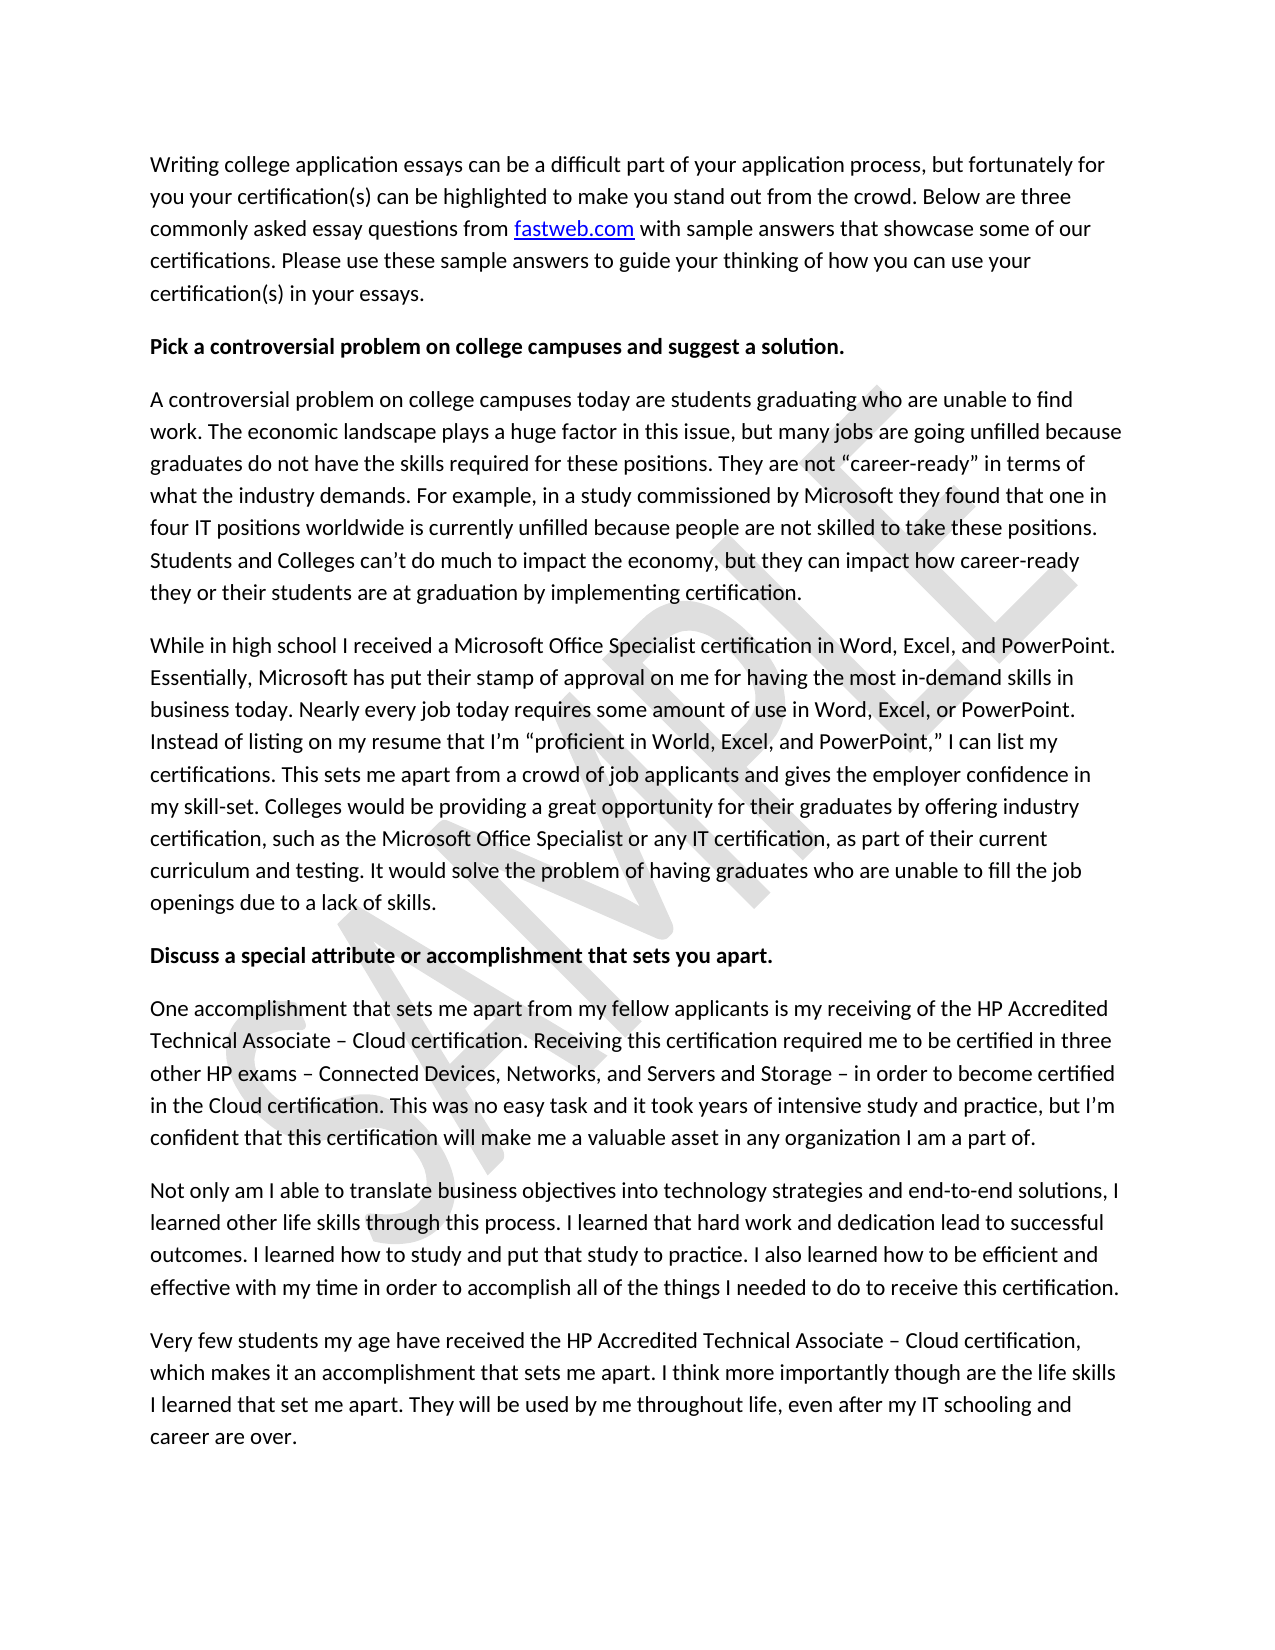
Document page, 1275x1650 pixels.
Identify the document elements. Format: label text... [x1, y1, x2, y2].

text Discuss a special attribute or accomplishment that sets you apart. [150, 941, 1125, 969]
text Writing college application essays can be a difficult part of your application process, but fortunately for you your certification(s) can be highlighted to make you stand out from the crowd. Below are three commonly asked essay questions from fastweb.com with sample answers that showcase some of our certifications. Please use these sample answers to guide your thinking of how you can use your certification(s) in your essays. [150, 150, 1125, 307]
text Pick a controversial problem on college campuses and suggest a solution. [150, 332, 1125, 360]
text Very few students my age have received the HP Accredited Technical Associate – Cloud certification, which makes it an accomplishment that sets me apart. I think more importantly though are the life skills I learned that set me apart. They will be used by me throughout life, even after my IT schooling and career are over. [150, 1326, 1125, 1450]
text A controversial problem on college campuses today are students graduating who are unable to find work. The economic landscape plays a huge factor in this issue, but many jobs are going unfilled because graduates do not have the skills required for these positions. They are not “career-ready” in terms of what the industry demands. For example, in a study commissioned by Microsoft they found that one in four IT positions worldwide is currently unfilled because people are not skilled to take these positions. Students and Colleges can’t do much to impact the economy, but they can impact how career-ready they or their students are at graduation by implementing certification. [150, 385, 1125, 606]
text One accomplishment that sets me apart from my fellow applicants is my receiving of the HP Accredited Technical Associate – Cloud certification. Receiving this certification required me to be certified in three other HP exams – Connected Devices, Networks, and Servers and Storage – in order to become certified in the Cloud certification. This was no easy task and it took years of intensive study and practice, but I’m confident that this certification will make me a valuable asset in any organization I am a part of. [150, 994, 1125, 1151]
text While in high school I received a Microsoft Office Specialist certification in Word, Excel, and PowerPoint. Essentially, Microsoft has put their stamp of approval on me for having the most in-demand skills in business today. Nearly every job today requires some amount of use in Word, Excel, or PowerPoint. Instead of listing on my resume that I’m “proficient in World, Excel, and PowerPoint,” I can list my certifications. This sets me apart from a crowd of job applicants and gives the employer confidence in my skill-set. Colleges would be providing a great opportunity for their graduates by offering industry certification, such as the Microsoft Office Specialist or any IT certification, as part of their current curriculum and testing. It would solve the problem of having graduates who are unable to fill the job openings due to a lack of skills. [150, 631, 1125, 916]
text Not only am I able to translate business objectives into technology strategies and end-to-end solutions, I learned other life skills through this process. I learned that hard work and dedication lead to successful outcomes. I learned how to study and put that study to practice. I also learned how to be efficient and effective with my time in order to accomplish all of the things I needed to do to receive this certification. [150, 1176, 1125, 1301]
